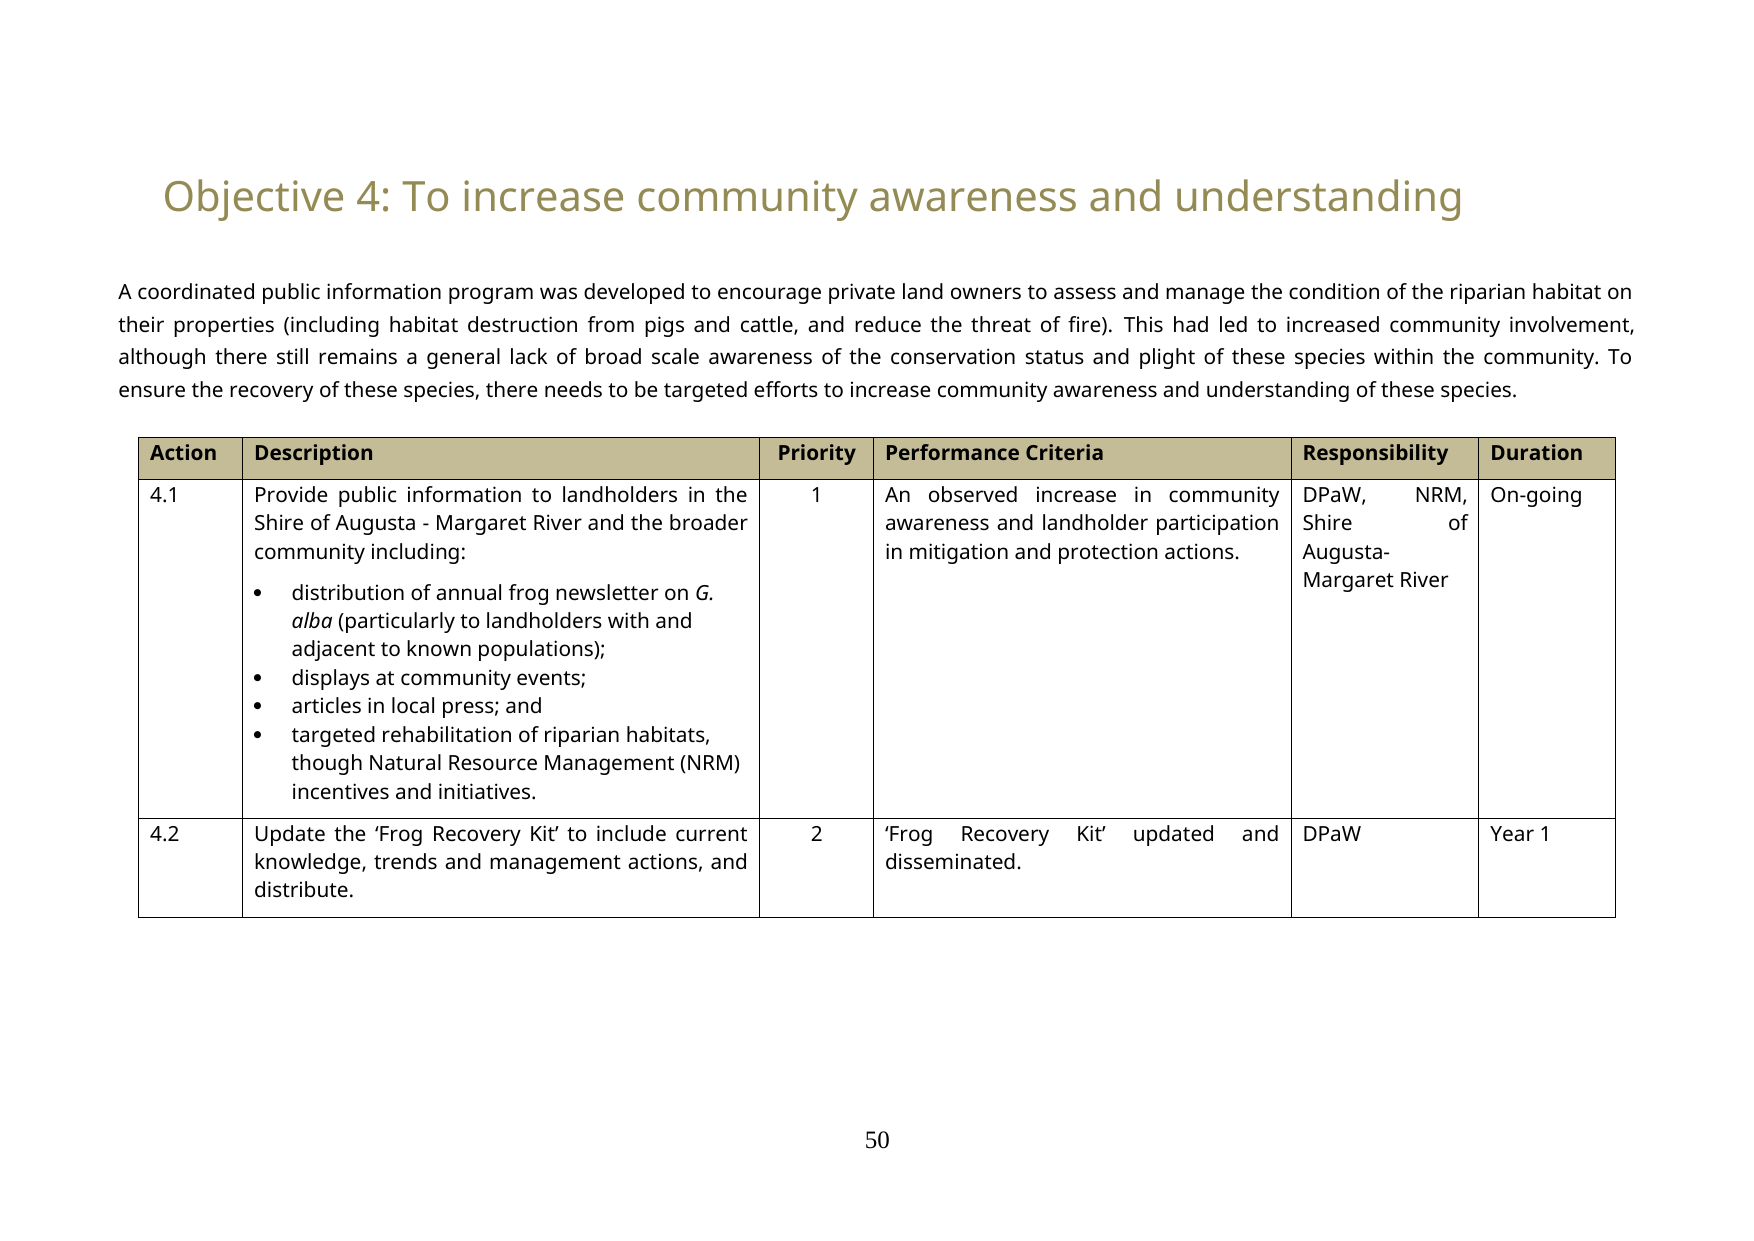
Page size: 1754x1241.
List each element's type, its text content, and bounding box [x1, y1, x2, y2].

table_cell 2 [760, 819, 873, 917]
text A coordinated public information program was developed to encourage private land owners to assess and manage the condition of the riparian habitat on their properties (including habitat destruction from pigs and cattle, and reduce the threat of fire). This had led to increased community involvement, although there still remains a general lack of broad scale awareness of the conservation status and plight of these species within the community. To ensure the recovery of these species, there needs to be targeted efforts to increase community awareness and understanding of these species. [118, 277, 1636, 403]
table_cell DPaW [1292, 819, 1478, 917]
table_cell ‘Frog Recovery Kit’ updated and disseminated. [874, 819, 1291, 917]
table_cell 4.1 [139, 480, 242, 818]
table_cell Year 1 [1479, 819, 1615, 917]
table_cell 1 [760, 480, 873, 818]
table_header Description [243, 438, 759, 479]
table_header Performance Criteria [874, 438, 1291, 479]
table_header Duration [1479, 438, 1615, 479]
table_header Action [139, 438, 242, 479]
table_header Responsibility [1292, 438, 1478, 479]
table_cell DPaW, NRM, Shire of Augusta-Margaret River [1292, 480, 1478, 818]
table_cell 4.2 [139, 819, 242, 917]
table_cell On-going [1479, 480, 1615, 818]
table_cell An observed increase in community awareness and landholder participation in mitigation and protection actions. [874, 480, 1291, 818]
table_header Priority [760, 438, 873, 479]
table_cell Provide public information to landholders in the Shire of Augusta - Margaret River and the broader community including: distribution of annual frog newsletter on G. alba (particularly to landholders with and adjacent to known populations); displays at community events; articles in local press; and targeted rehabilitation of riparian habitats, though Natural Resource Management (NRM) incentives and initiatives. [243, 480, 759, 818]
table_cell Update the ‘Frog Recovery Kit’ to include current knowledge, trends and management actions, and distribute. [243, 819, 759, 917]
subtitle Objective 4: To increase community awareness and understanding [162, 167, 1636, 223]
